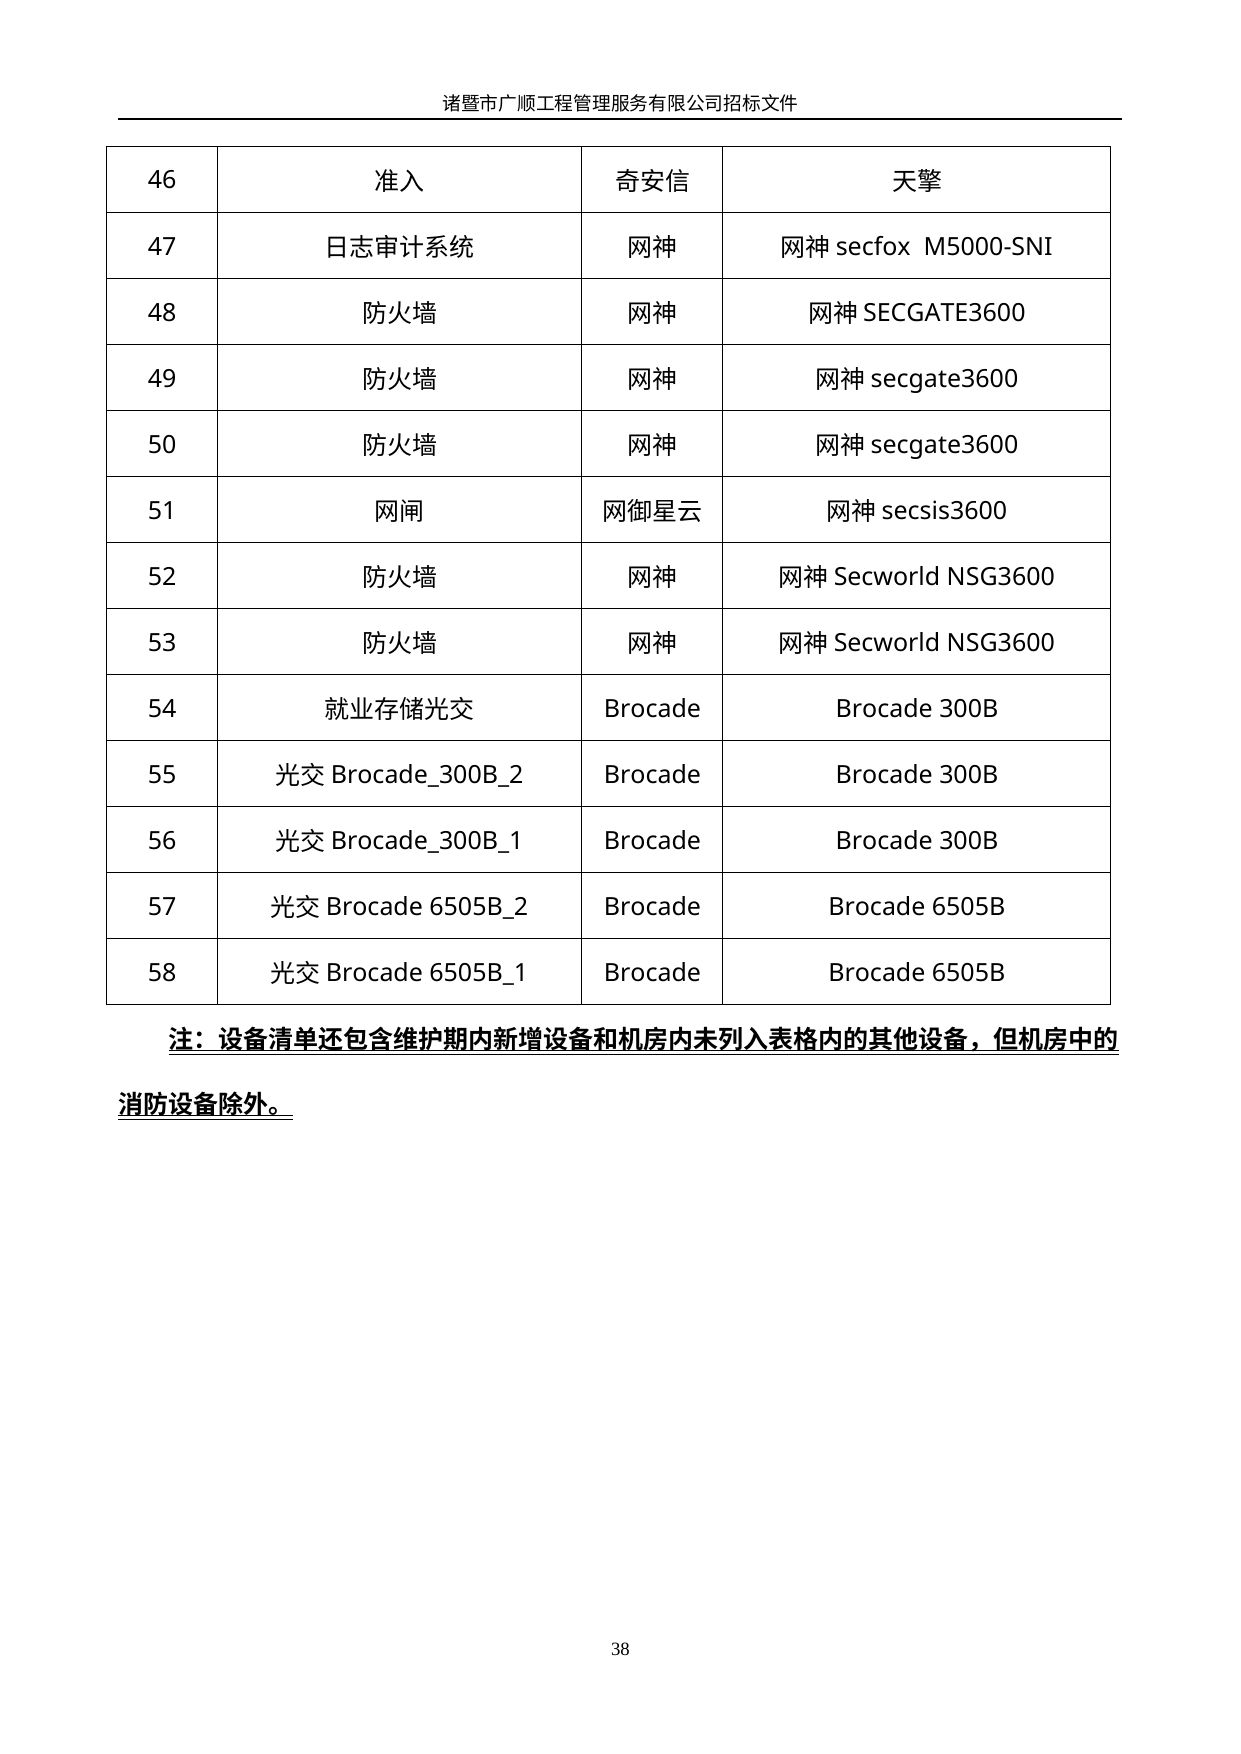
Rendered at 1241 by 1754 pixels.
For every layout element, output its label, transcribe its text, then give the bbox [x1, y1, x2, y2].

table_cell 网神secgate3600 [723, 411, 1110, 476]
table_cell 51 [107, 477, 217, 542]
table_cell Brocade 6505B [723, 873, 1110, 938]
table_cell 防火墙 [218, 543, 581, 608]
table_cell 日志审计系统 [218, 213, 581, 278]
table_cell 防火墙 [218, 345, 581, 410]
table_cell 准入 [218, 147, 581, 212]
table_cell 网神 [582, 543, 722, 608]
table_cell 光交Brocade 6505B_1 [218, 939, 581, 1004]
text 注：设备清单还包含维护期内新增设备和机房内未列入表格内的其他设备，但机房中的消防设备除外。 [118, 1005, 1122, 1135]
table_cell 48 [107, 279, 217, 344]
table_cell 网神 [582, 345, 722, 410]
table_cell 网神secfox M5000-SNI [723, 213, 1110, 278]
table_cell 网神secgate3600 [723, 345, 1110, 410]
table_cell 网御星云 [582, 477, 722, 542]
table_cell 网神 [582, 279, 722, 344]
table_cell 55 [107, 741, 217, 806]
table_cell 53 [107, 609, 217, 674]
table_cell 46 [107, 147, 217, 212]
table_cell 47 [107, 213, 217, 278]
table_cell Brocade [582, 807, 722, 872]
table_cell 奇安信 [582, 147, 722, 212]
table_cell 49 [107, 345, 217, 410]
table_cell 光交Brocade 6505B_2 [218, 873, 581, 938]
table_cell 网神Secworld NSG3600 [723, 609, 1110, 674]
table_cell Brocade [582, 939, 722, 1004]
table_cell 57 [107, 873, 217, 938]
table_cell 就业存储光交 [218, 675, 581, 740]
table_cell 网神Secworld NSG3600 [723, 543, 1110, 608]
table_cell 防火墙 [218, 411, 581, 476]
table_cell Brocade 300B [723, 675, 1110, 740]
table_cell 网神secsis3600 [723, 477, 1110, 542]
table_cell 网神 [582, 213, 722, 278]
table_cell 光交Brocade_300B_1 [218, 807, 581, 872]
table_cell Brocade 6505B [723, 939, 1110, 1004]
table_cell 50 [107, 411, 217, 476]
table_cell Brocade 300B [723, 741, 1110, 806]
table_cell Brocade [582, 873, 722, 938]
table_cell 防火墙 [218, 279, 581, 344]
table_cell 网神 [582, 411, 722, 476]
table_cell 天擎 [723, 147, 1110, 212]
table_cell 52 [107, 543, 217, 608]
table_cell Brocade [582, 741, 722, 806]
table_cell Brocade 300B [723, 807, 1110, 872]
table_cell 光交Brocade_300B_2 [218, 741, 581, 806]
table_cell Brocade [582, 675, 722, 740]
table_cell 防火墙 [218, 609, 581, 674]
table_cell 54 [107, 675, 217, 740]
table_cell 网闸 [218, 477, 581, 542]
table_cell 网神SECGATE3600 [723, 279, 1110, 344]
table_cell 网神 [582, 609, 722, 674]
table_cell 56 [107, 807, 217, 872]
table_cell 58 [107, 939, 217, 1004]
